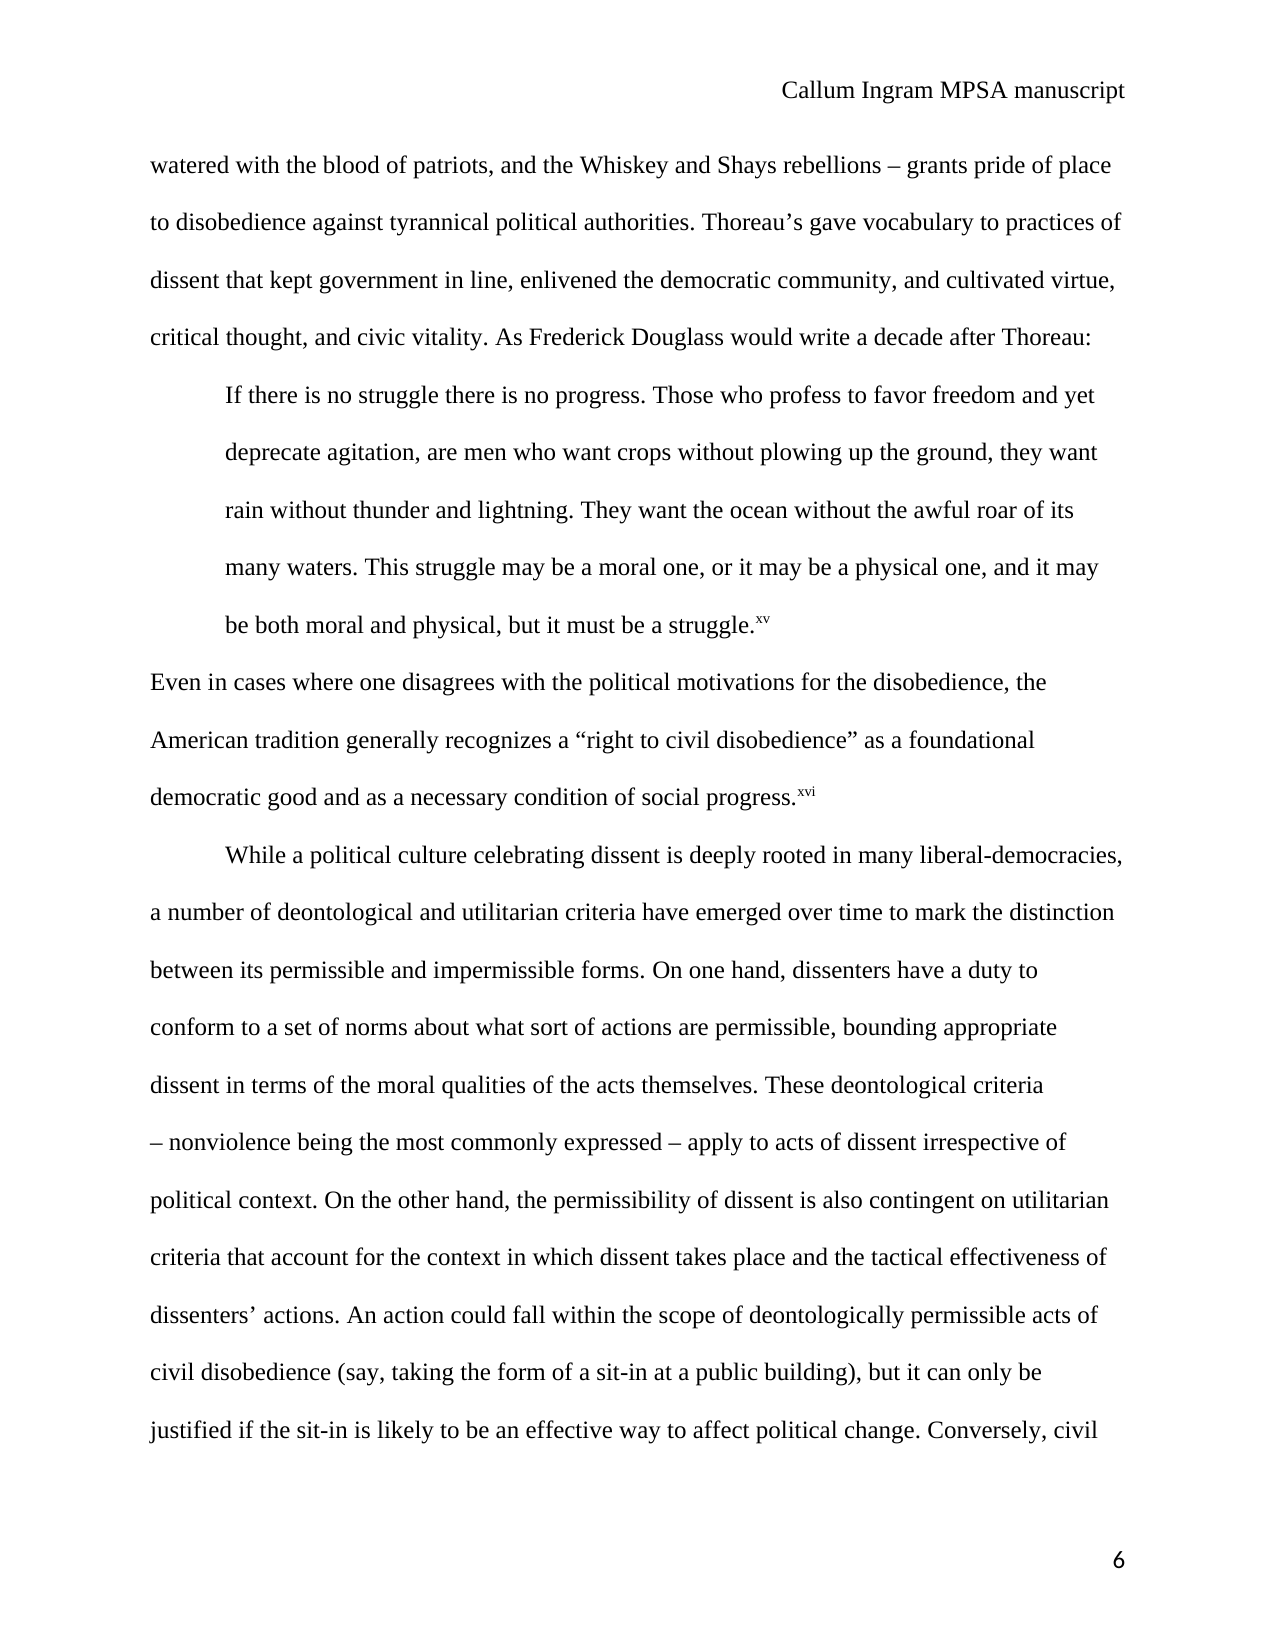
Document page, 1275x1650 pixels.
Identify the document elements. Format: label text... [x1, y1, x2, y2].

text Even in cases where one disagrees with the political motivations for the disobedience, the American tradition generally recognizes a “right to civil disobedience” as a foundational democratic good and as a necessary condition of social progress. [150, 667, 1125, 811]
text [150, 150, 1125, 351]
text If there is no struggle there is no progress. Those who profess to favor freedom and yet deprecate agitation, are men who want crops without plowing up the ground, they want rain without thunder and lightning. They want the ocean without the awful roar of its many waters. This struggle may be a moral one, or it may be a physical one, and it may be both moral and physical, but it must be a struggle. [225, 380, 1125, 639]
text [150, 840, 1125, 1444]
